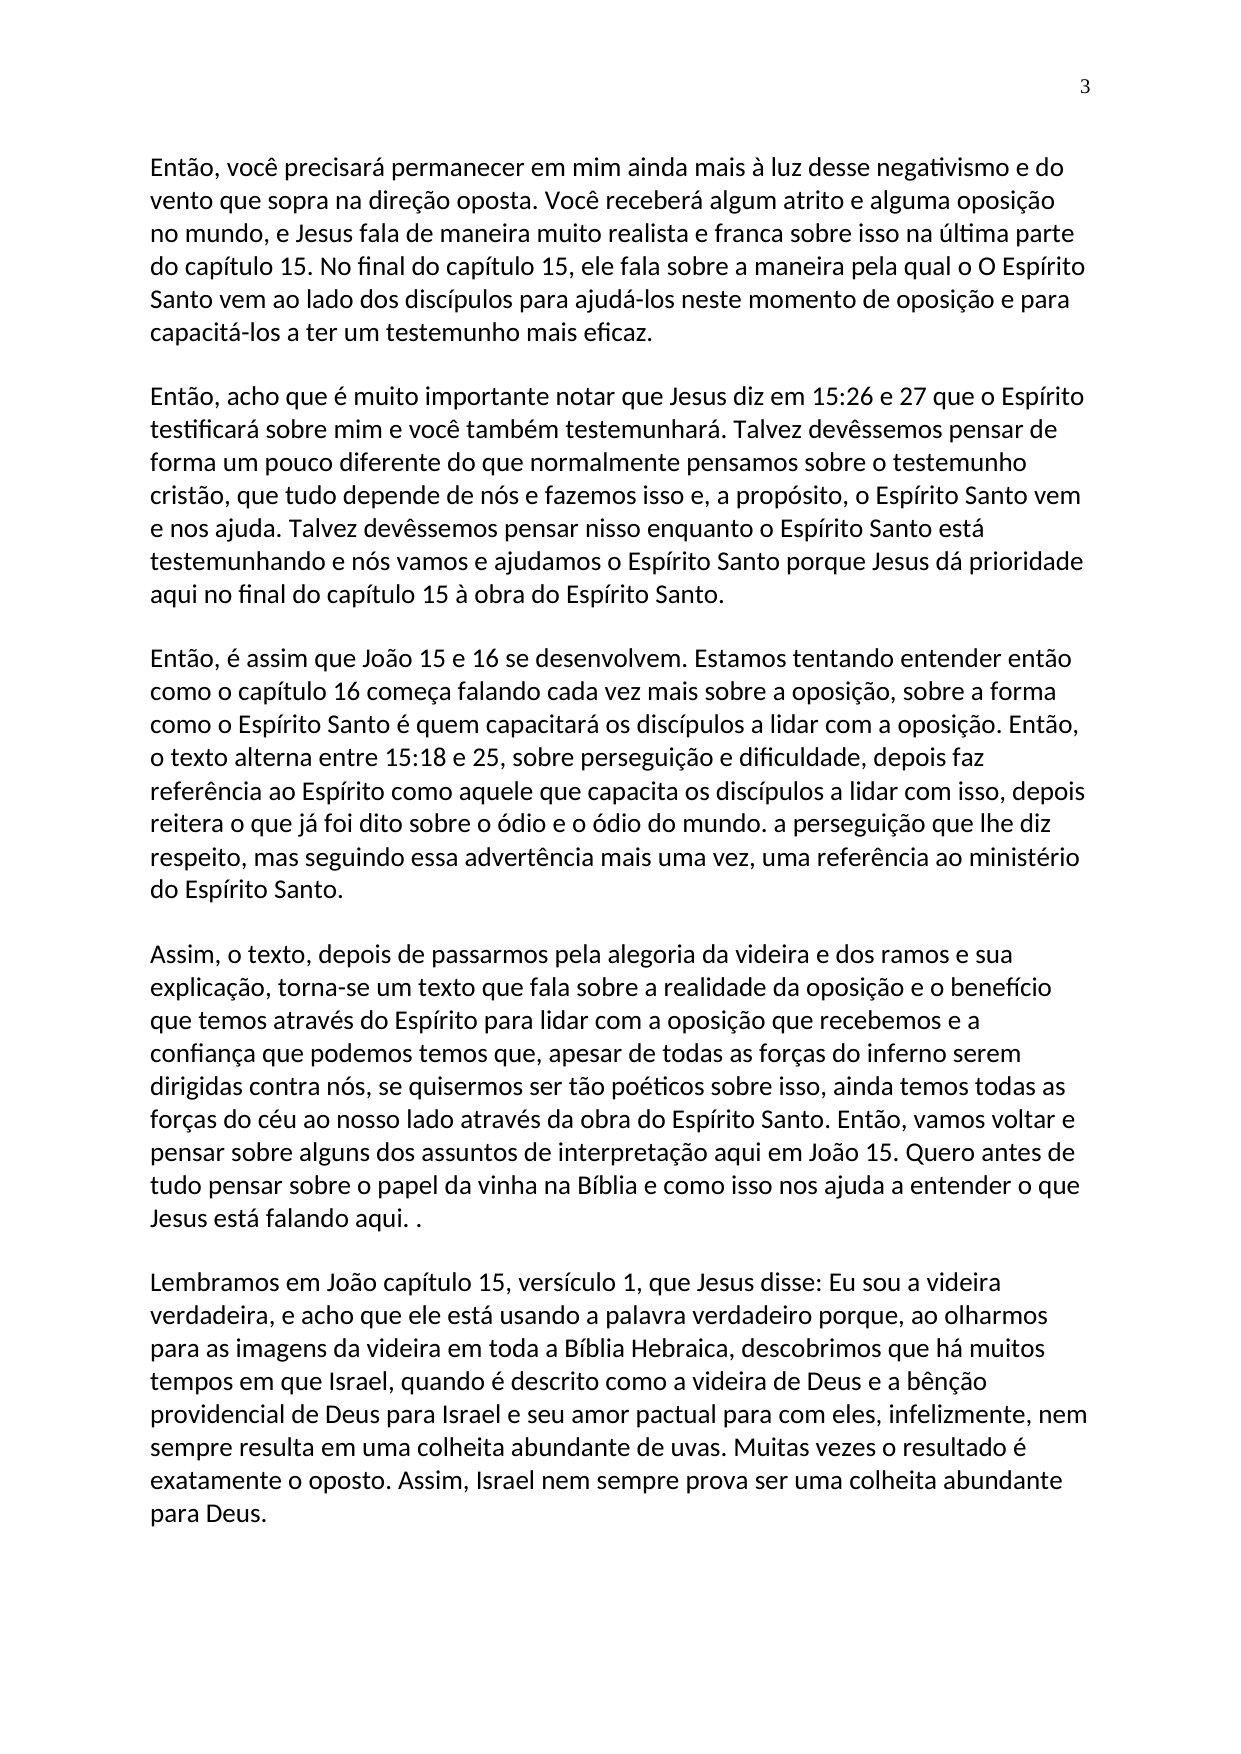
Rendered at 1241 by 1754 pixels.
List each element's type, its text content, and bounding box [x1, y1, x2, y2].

text Então, acho que é muito importante notar que Jesus diz em 15:26 e 27 que o Espírito testificará sobre mim e você também testemunhará. Talvez devêssemos pensar de forma um pouco diferente do que normalmente pensamos sobre o testemunho cristão, que tudo depende de nós e fazemos isso e, a propósito, o Espírito Santo vem e nos ajuda. Talvez devêssemos pensar nisso enquanto o Espírito Santo está testemunhando e nós vamos e ajudamos o Espírito Santo porque Jesus dá prioridade aqui no final do capítulo 15 à obra do Espírito Santo. [150, 379, 1090, 610]
text Lembramos em João capítulo 15, versículo 1, que Jesus disse: Eu sou a videira verdadeira, e acho que ele está usando a palavra verdadeiro porque, ao olharmos para as imagens da videira em toda a Bíblia Hebraica, descobrimos que há muitos tempos em que Israel, quando é descrito como a videira de Deus e a bênção providencial de Deus para Israel e seu amor pactual para com eles, infelizmente, nem sempre resulta em uma colheita abundante de uvas. Muitas vezes o resultado é exatamente o oposto. Assim, Israel nem sempre prova ser uma colheita abundante para Deus. [150, 1265, 1090, 1529]
text Assim, o texto, depois de passarmos pela alegoria da videira e dos ramos e sua explicação, torna-se um texto que fala sobre a realidade da oposição e o benefício que temos através do Espírito para lidar com a oposição que recebemos e a confiança que podemos temos que, apesar de todas as forças do inferno serem dirigidas contra nós, se quisermos ser tão poéticos sobre isso, ainda temos todas as forças do céu ao nosso lado através da obra do Espírito Santo. Então, vamos voltar e pensar sobre alguns dos assuntos de interpretação aqui em João 15. Quero antes de tudo pensar sobre o papel da vinha na Bíblia e como isso nos ajuda a entender o que Jesus está falando aqui. . [150, 937, 1090, 1234]
text Então, é assim que João 15 e 16 se desenvolvem. Estamos tentando entender então como o capítulo 16 começa falando cada vez mais sobre a oposição, sobre a forma como o Espírito Santo é quem capacitará os discípulos a lidar com a oposição. Então, o texto alterna entre 15:18 e 25, sobre perseguição e dificuldade, depois faz referência ao Espírito como aquele que capacita os discípulos a lidar com isso, depois reitera o que já foi dito sobre o ódio e o ódio do mundo. a perseguição que lhe diz respeito, mas seguindo essa advertência mais uma vez, uma referência ao ministério do Espírito Santo. [150, 642, 1090, 906]
text Então, você precisará permanecer em mim ainda mais à luz desse negativismo e do vento que sopra na direção oposta. Você receberá algum atrito e alguma oposição no mundo, e Jesus fala de maneira muito realista e franca sobre isso na última parte do capítulo 15. No final do capítulo 15, ele fala sobre a maneira pela qual o O Espírito Santo vem ao lado dos discípulos para ajudá-los neste momento de oposição e para capacitá-los a ter um testemunho mais eficaz. [150, 150, 1090, 348]
